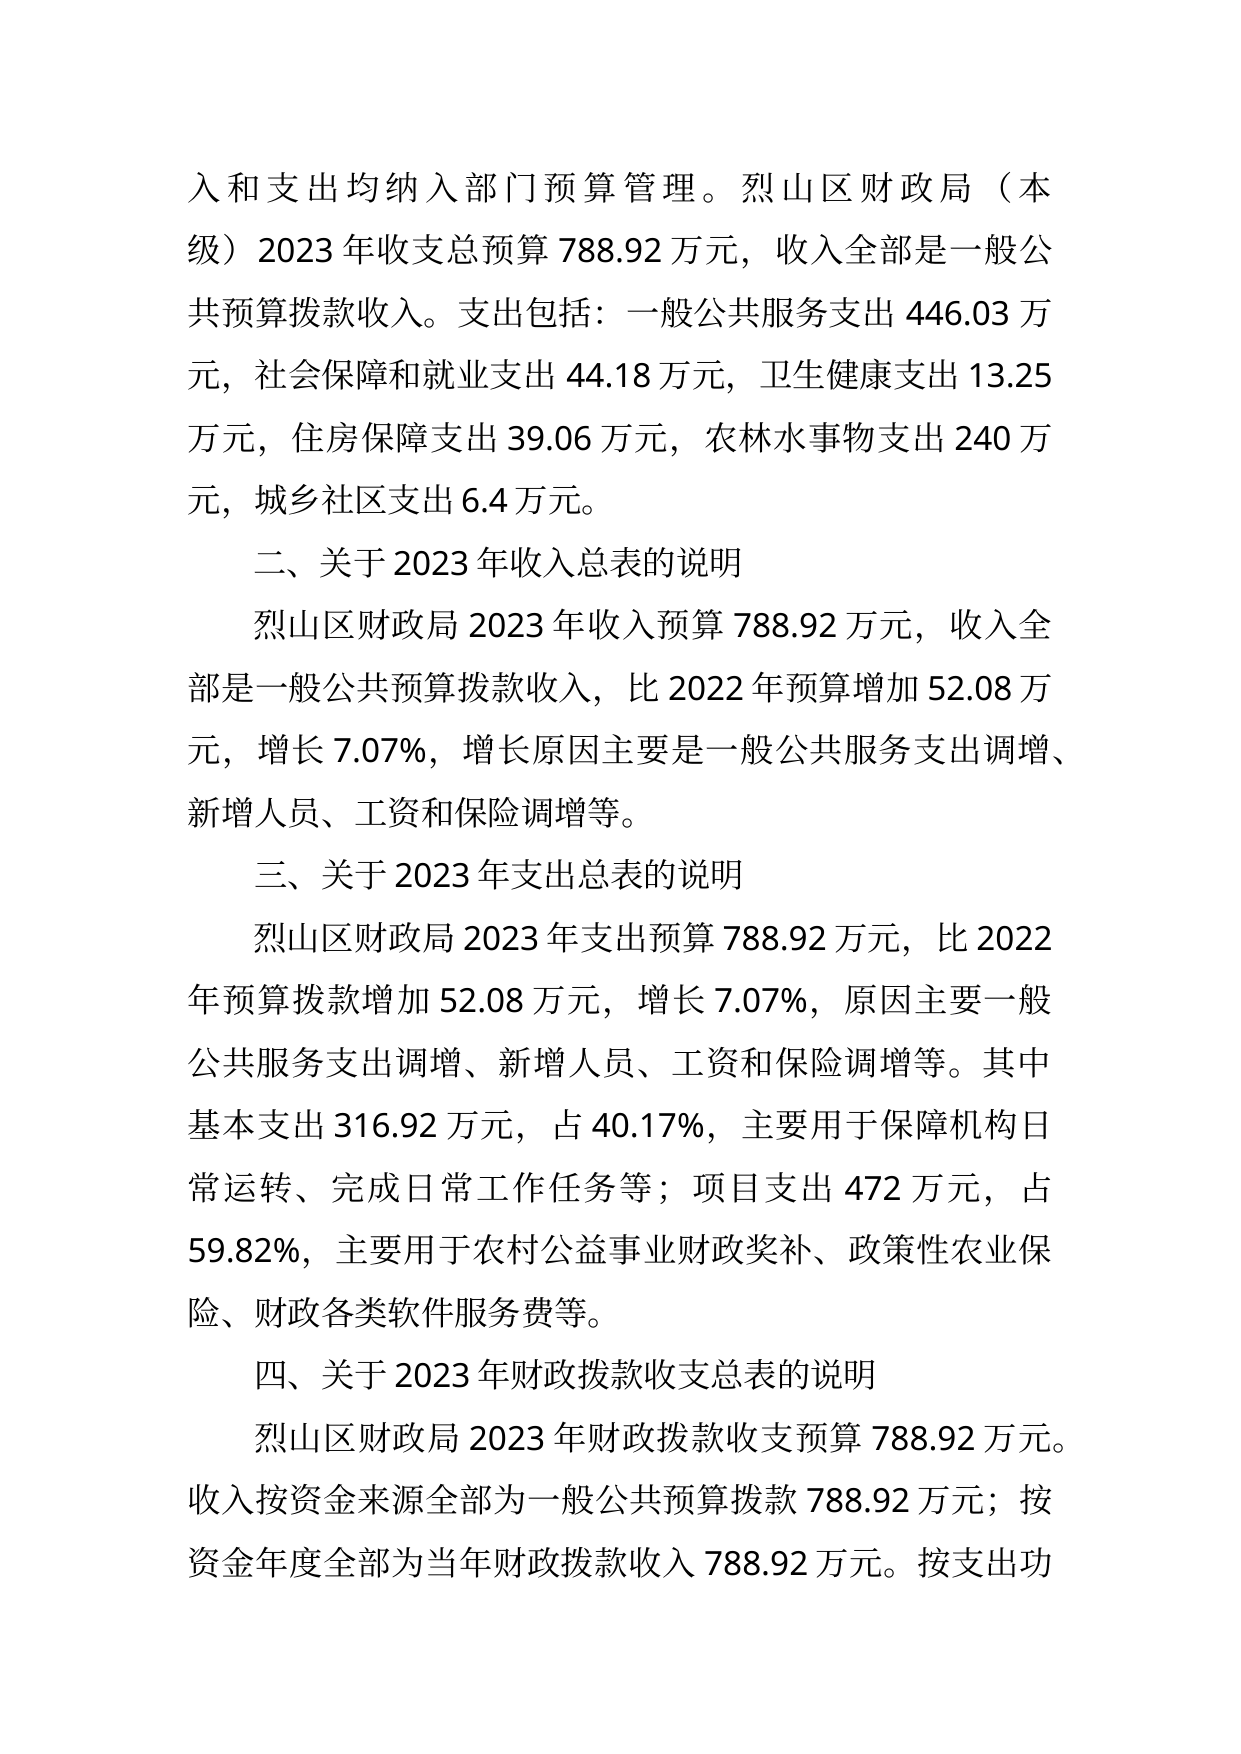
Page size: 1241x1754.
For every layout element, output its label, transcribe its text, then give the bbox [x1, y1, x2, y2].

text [187, 1400, 1053, 1587]
text 烈山区财政局2023年支出预算788.92万元，比2022年预算拨款增加52.08万元，增长7.07%，原因主要一般公共服务支出调增、新增人员、工资和保险调增等。其中，基本支出316.92万元，占40.17%，主要用于保障机构日常运转、完成日常工作任务等；项目支出472万元，占59.82%，主要用于农村公益事业财政奖补、政策性农业保险、财政各类软件服务费等。 [187, 900, 1053, 1337]
text 烈山区财政局2023年收入预算788.92万元，收入全部是一般公共预算拨款收入，比2022年预算增加52.08万元，增长7.07%，增长原因主要是一般公共服务支出调增、新增人员、工资和保险调增等。 [187, 587, 1053, 837]
text 三、关于2023年支出总表的说明 [187, 837, 1053, 900]
text 四、关于2023年财政拨款收支总表的说明 [187, 1337, 1053, 1400]
text 二、关于2023年收入总表的说明 [187, 525, 1053, 587]
